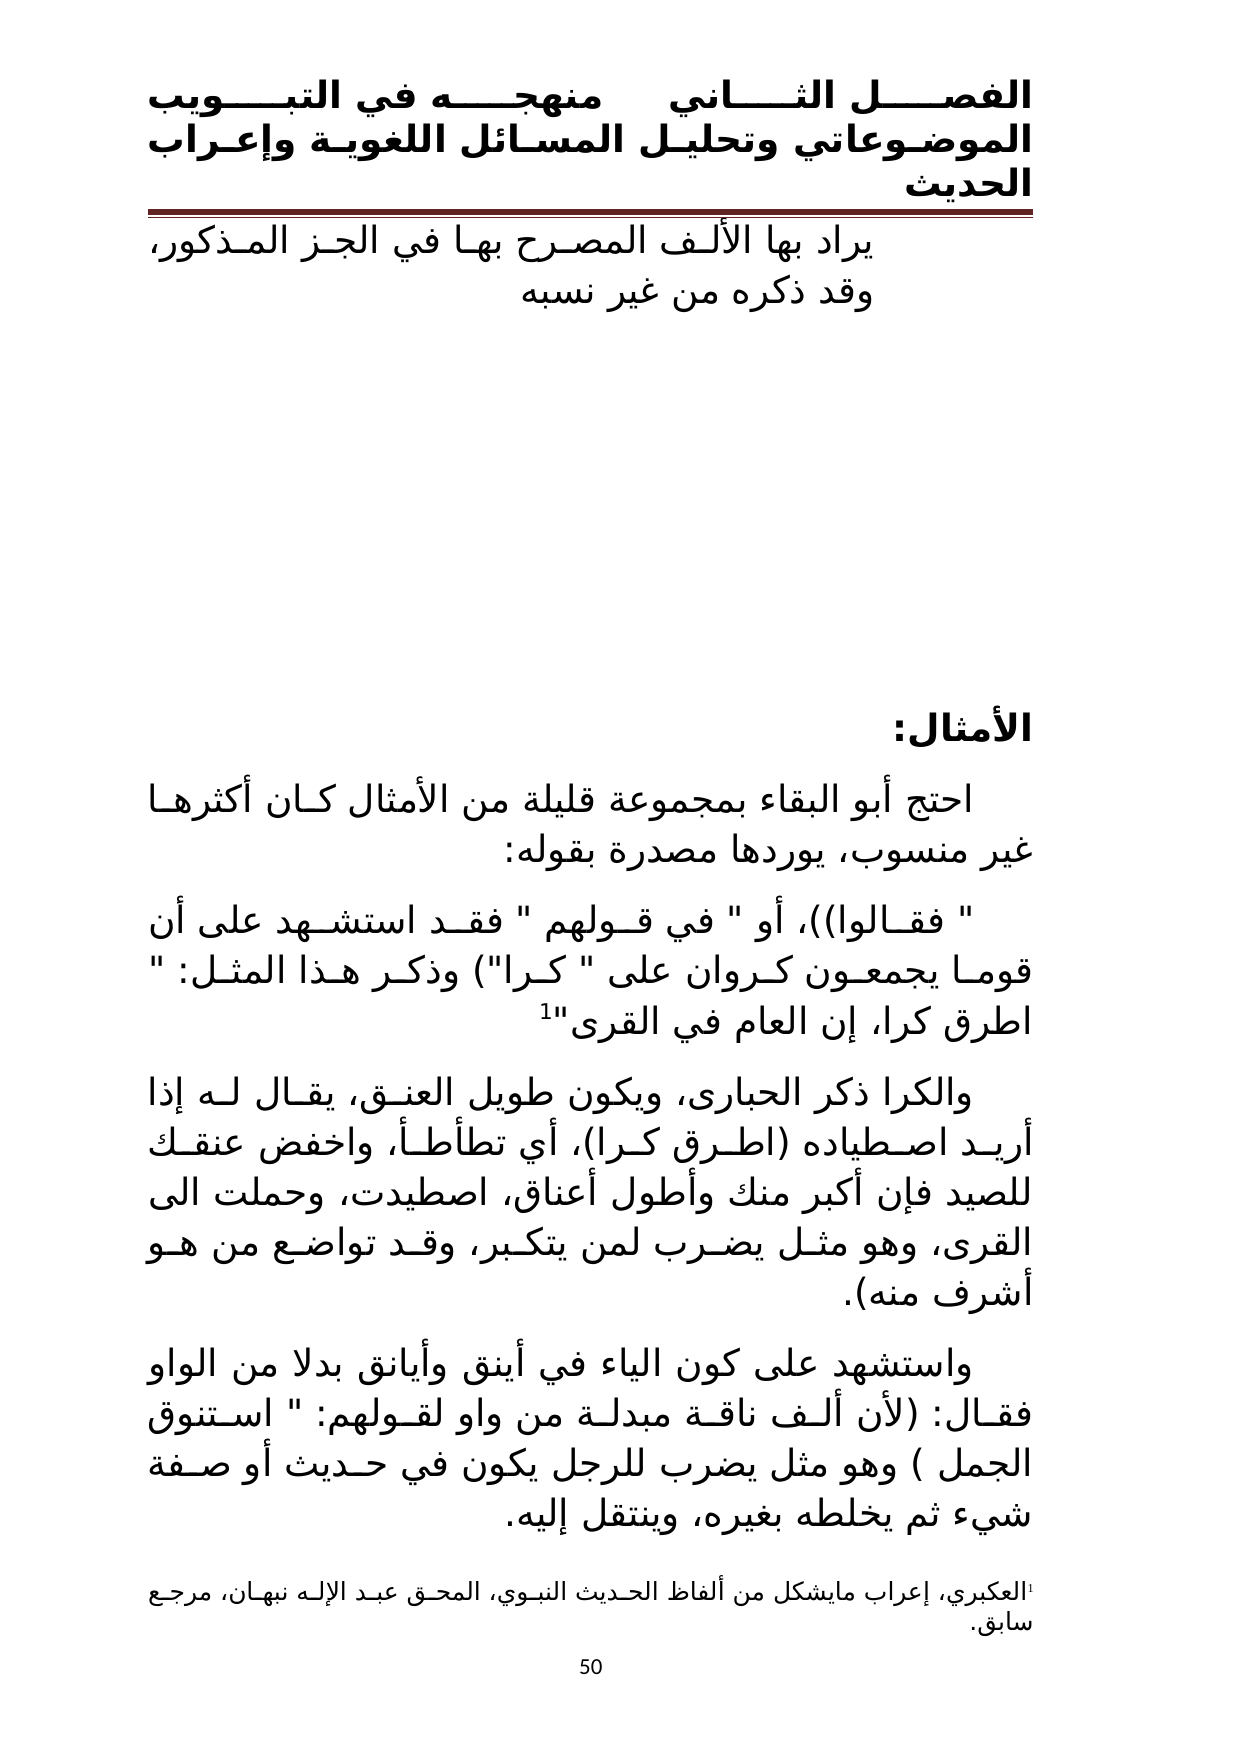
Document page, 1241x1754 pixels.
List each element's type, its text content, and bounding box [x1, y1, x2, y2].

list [148, 218, 874, 312]
text الأمثال: [148, 707, 1033, 751]
text " فقالوا))، أو " في قولهم " فقد استشهد على أن قوما يجمعون کروان على " كرا") وذكر هذا المثل: " اطرق کرا، إن العام في القرى" [148, 899, 1033, 1043]
text واستشهد على كون الياء في أينق وأيانق بدلا من الواو فقال: (لأن ألف ناقة مبدلة من واو لقولهم: " استنوق الجمل ) وهو مثل يضرب للرجل يكون في حديث أو صفة شيء ثم يخلطه بغيره، وينتقل إليه. [148, 1342, 1033, 1536]
text احتج أبو البقاء بمجموعة قليلة من الأمثال كان أكثرها غير منسوب، يوردها مصدرة بقوله: [148, 778, 1033, 872]
text والكرا ذكر الحباری، ويكون طويل العنق، يقال له إذا أريد اصطياده (اطرق کرا)، أي تطأطأ، واخفض عنقك للصيد فإن أكبر منك وأطول أعناق، اصطيدت، وحملت الى القرى، وهو مثل يضرب لمن يتكبر، وقد تواضع من هو أشرف منه). [148, 1070, 1033, 1314]
